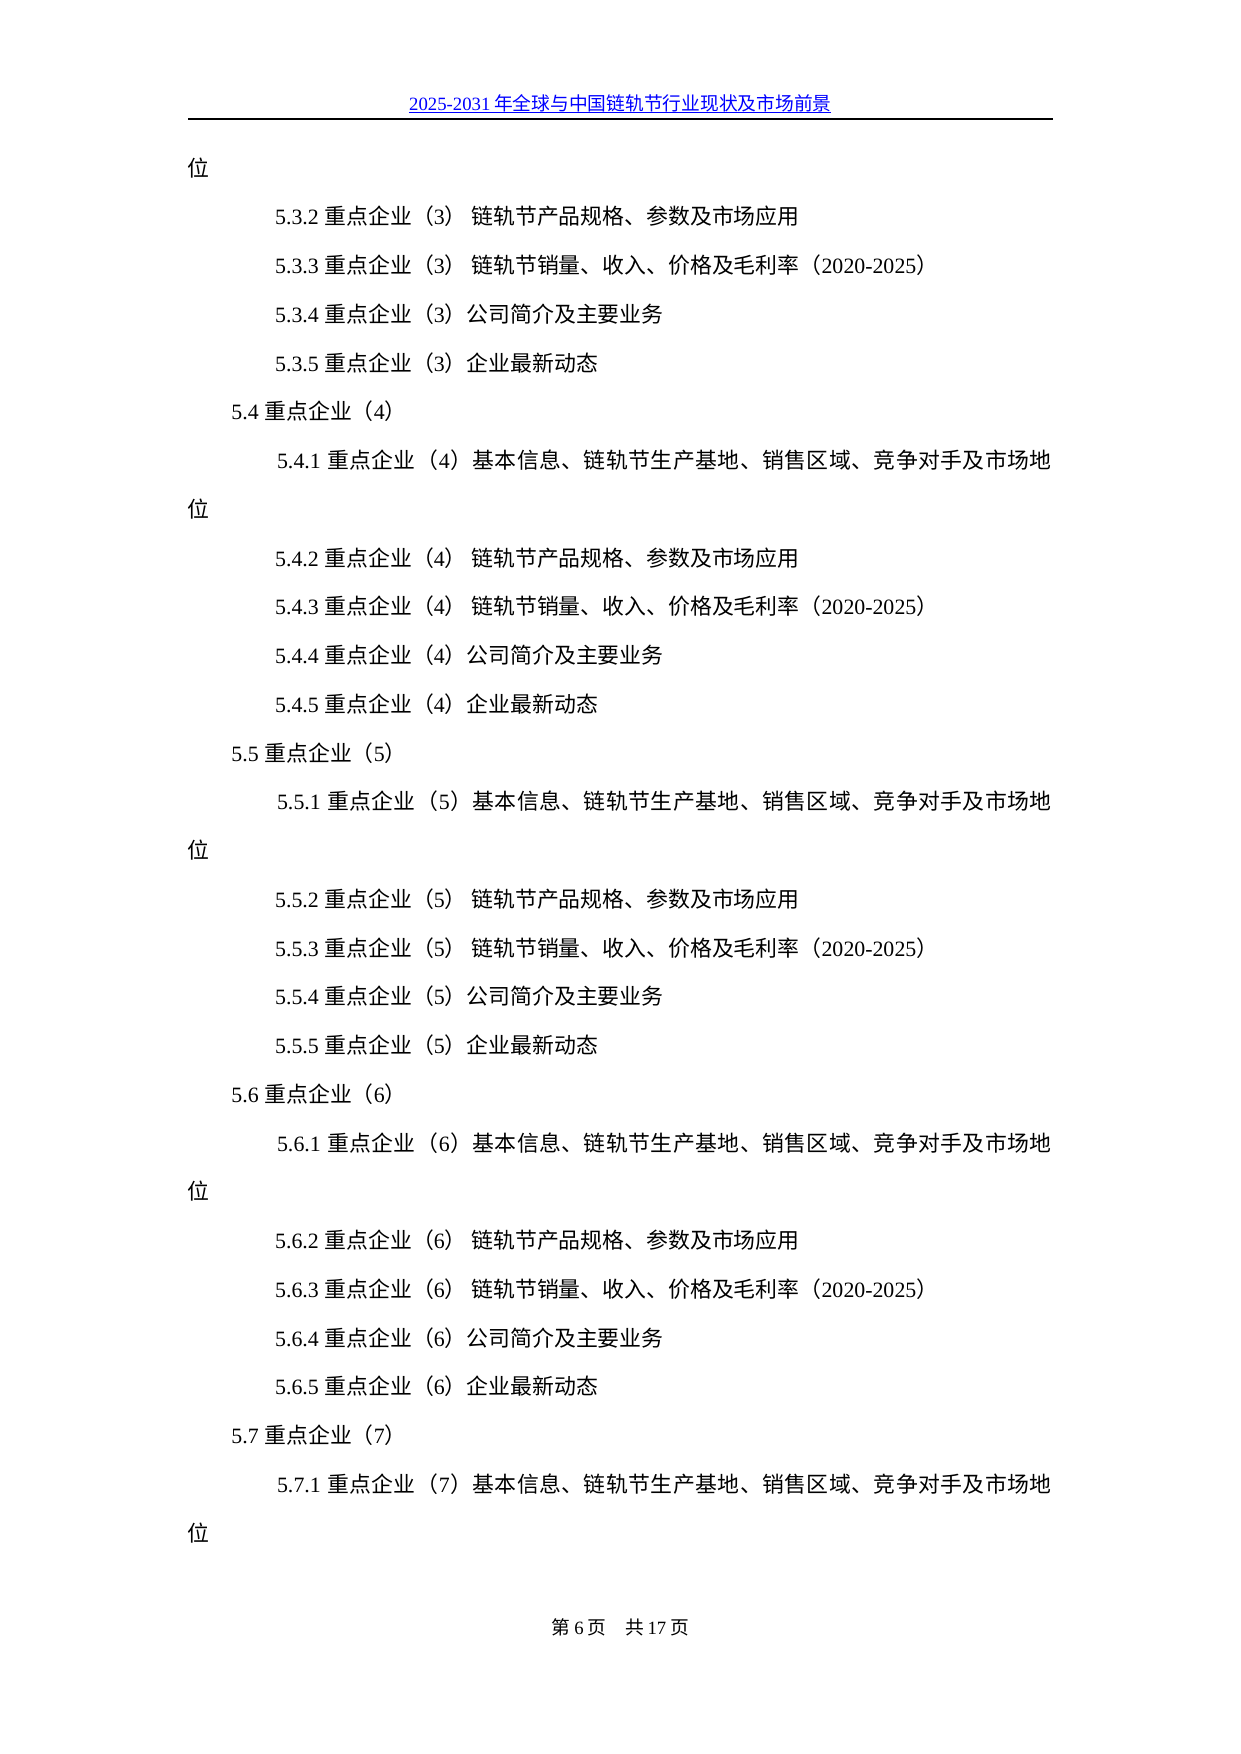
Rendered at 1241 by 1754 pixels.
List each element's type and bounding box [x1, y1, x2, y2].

text [187, 150, 1053, 1548]
